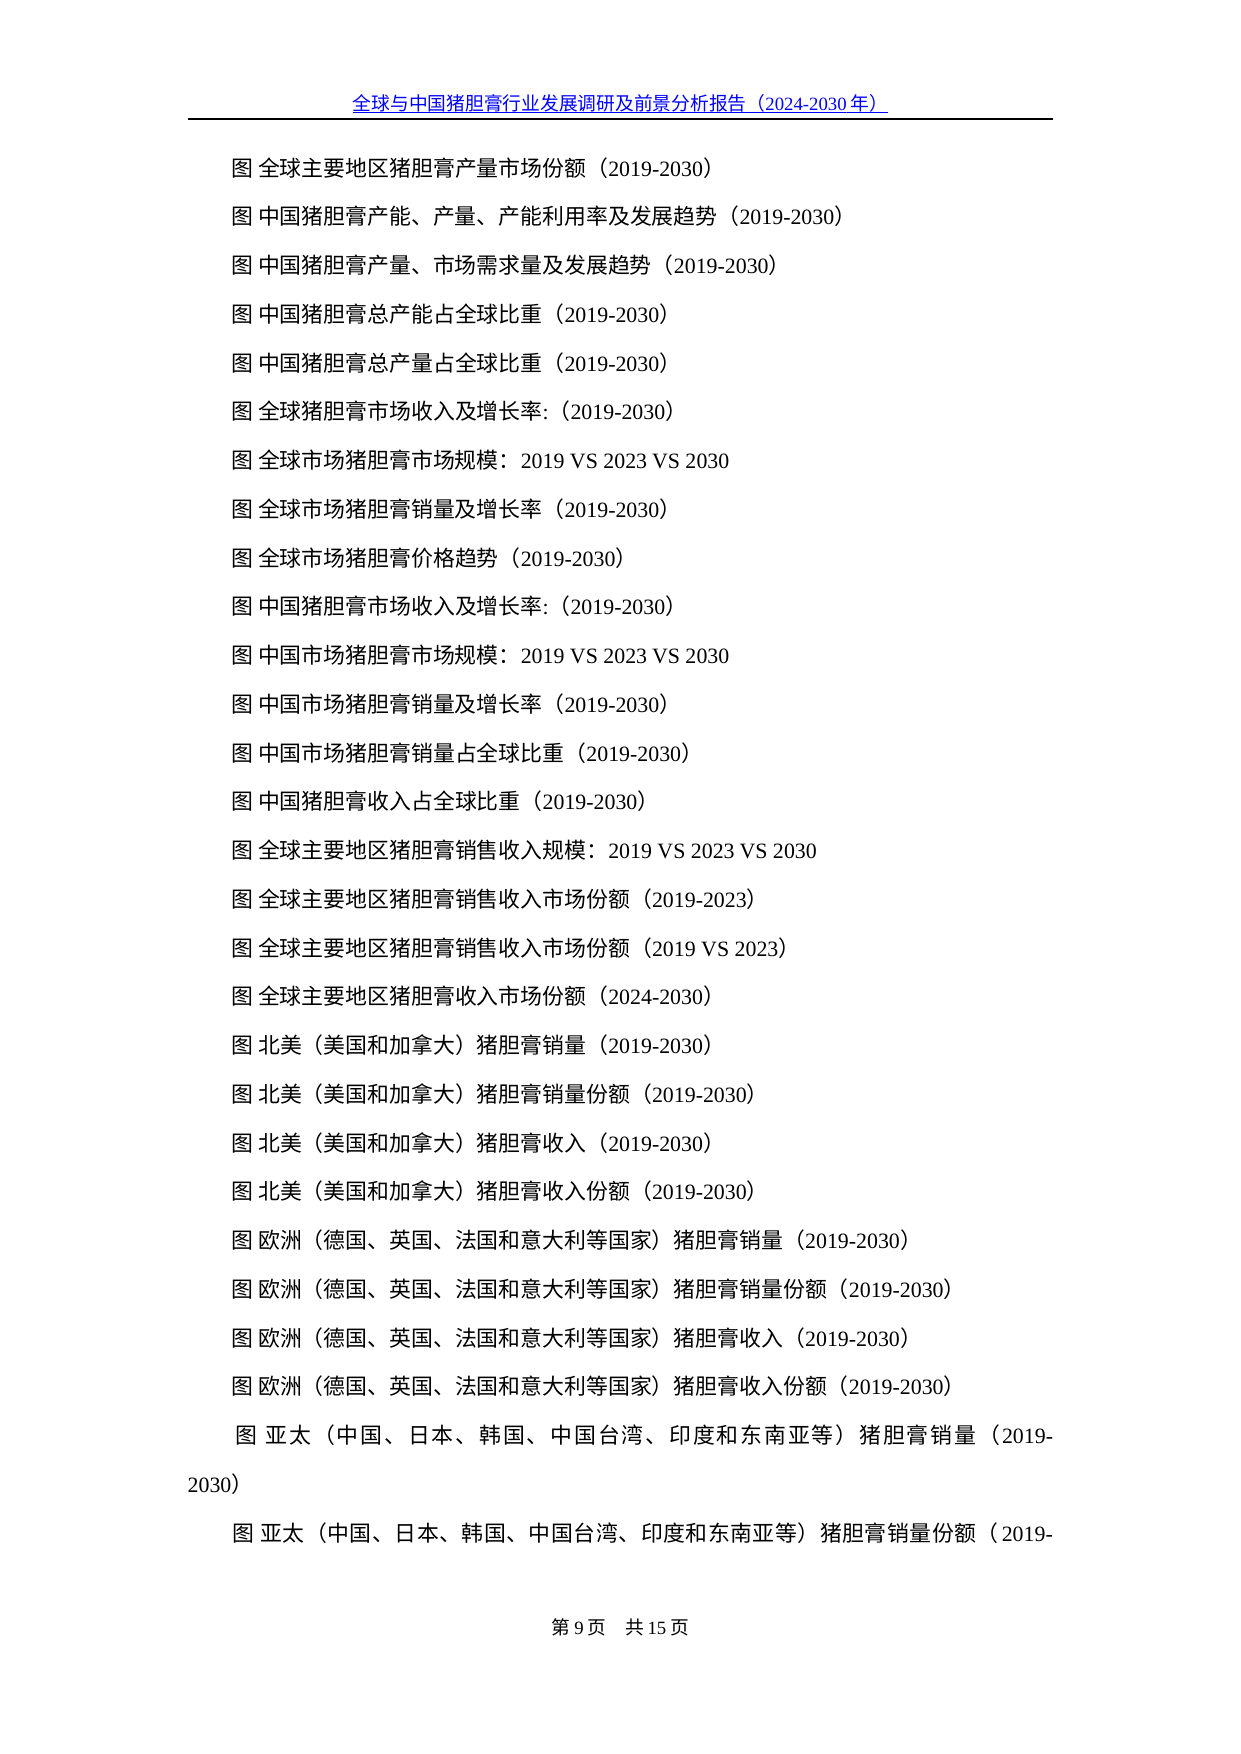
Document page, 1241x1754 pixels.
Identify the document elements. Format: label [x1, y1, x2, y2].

text [187, 150, 1053, 1548]
